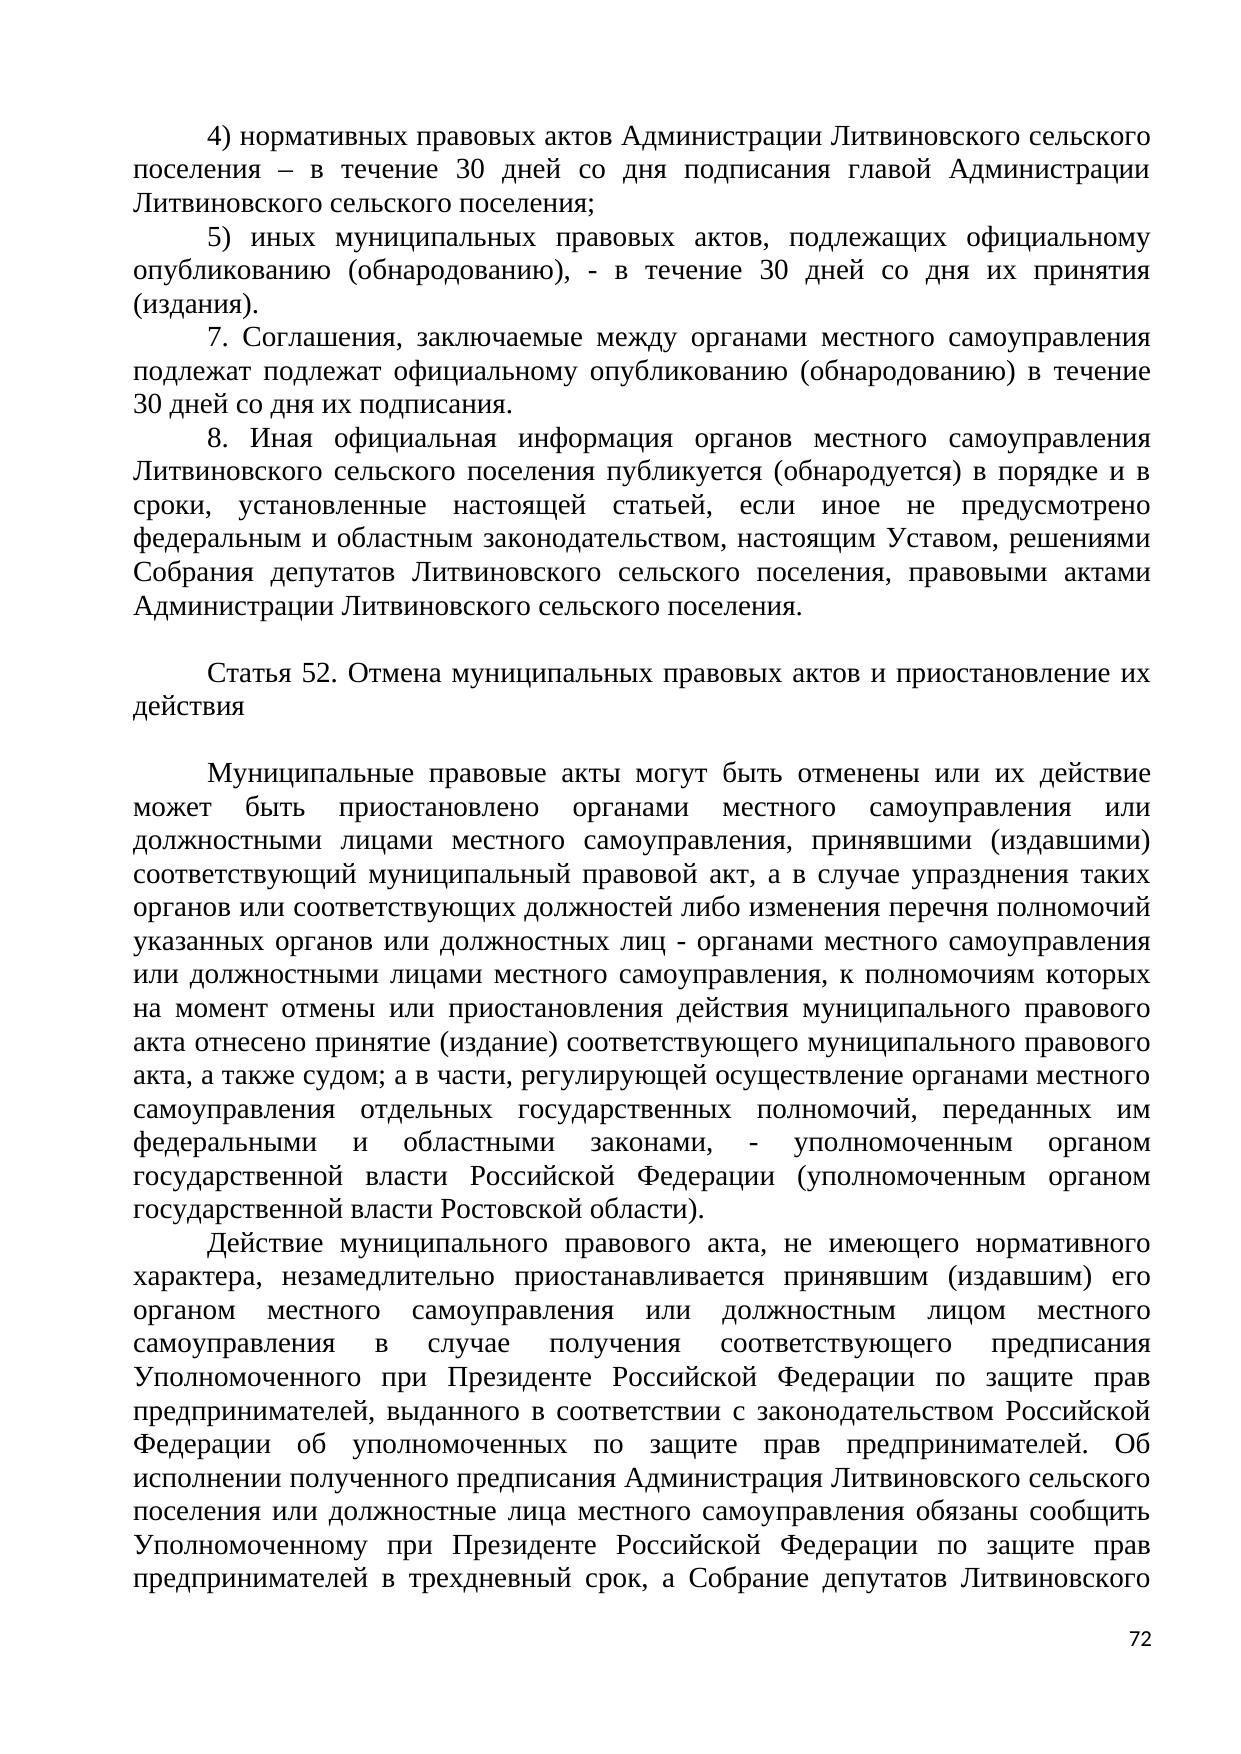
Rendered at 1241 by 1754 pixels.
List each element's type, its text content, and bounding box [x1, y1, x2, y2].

text Муниципальные правовые акты могут быть отменены или их действие может быть приостановлено органами местного самоуправления или должностными лицами местного самоуправления, принявшими (издавшими) соответствующий муниципальный правовой акт, а в случае упразднения таких органов или соответствующих должностей либо изменения перечня полномочий указанных органов или должностных лиц - органами местного самоуправления или должностными лицами местного самоуправления, к полномочиям которых на момент отмены или приостановления действия муниципального правового акта отнесено принятие (издание) соответствующего муниципального правового акта, а также судом; а в части, регулирующей осуществление органами местного самоуправления отдельных государственных полномочий, переданных им федеральными и областными законами, - уполномоченным органом государственной власти Российской Федерации (уполномоченным органом государственной власти Ростовской области). [133, 755, 1152, 1225]
text 8. Иная официальная информация органов местного самоуправления Литвиновского сельского поселения публикуется (обнародуется) в порядке и в сроки, установленные настоящей статьей, если иное не предусмотрено федеральным и областным законодательством, настоящим Уставом, решениями Собрания депутатов Литвиновского сельского поселения, правовыми актами Администрации Литвиновского сельского поселения. [133, 420, 1152, 621]
text Статья 52. Отмена муниципальных правовых актов и приостановление их действия [133, 655, 1152, 722]
text 7. Соглашения, заключаемые между органами местного самоуправления подлежат подлежат официальному опубликованию (обнародованию) в течение 30 дней со дня их подписания. [133, 319, 1152, 420]
text 5) иных муниципальных правовых актов, подлежащих официальному опубликованию (обнародованию), - в течение 30 дней со дня их принятия (издания). [133, 219, 1152, 319]
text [133, 1225, 1152, 1594]
text 4) нормативных правовых актов Администрации Литвиновского сельского поселения – в течение 30 дней со дня подписания главой Администрации Литвиновского сельского поселения; [133, 118, 1152, 219]
